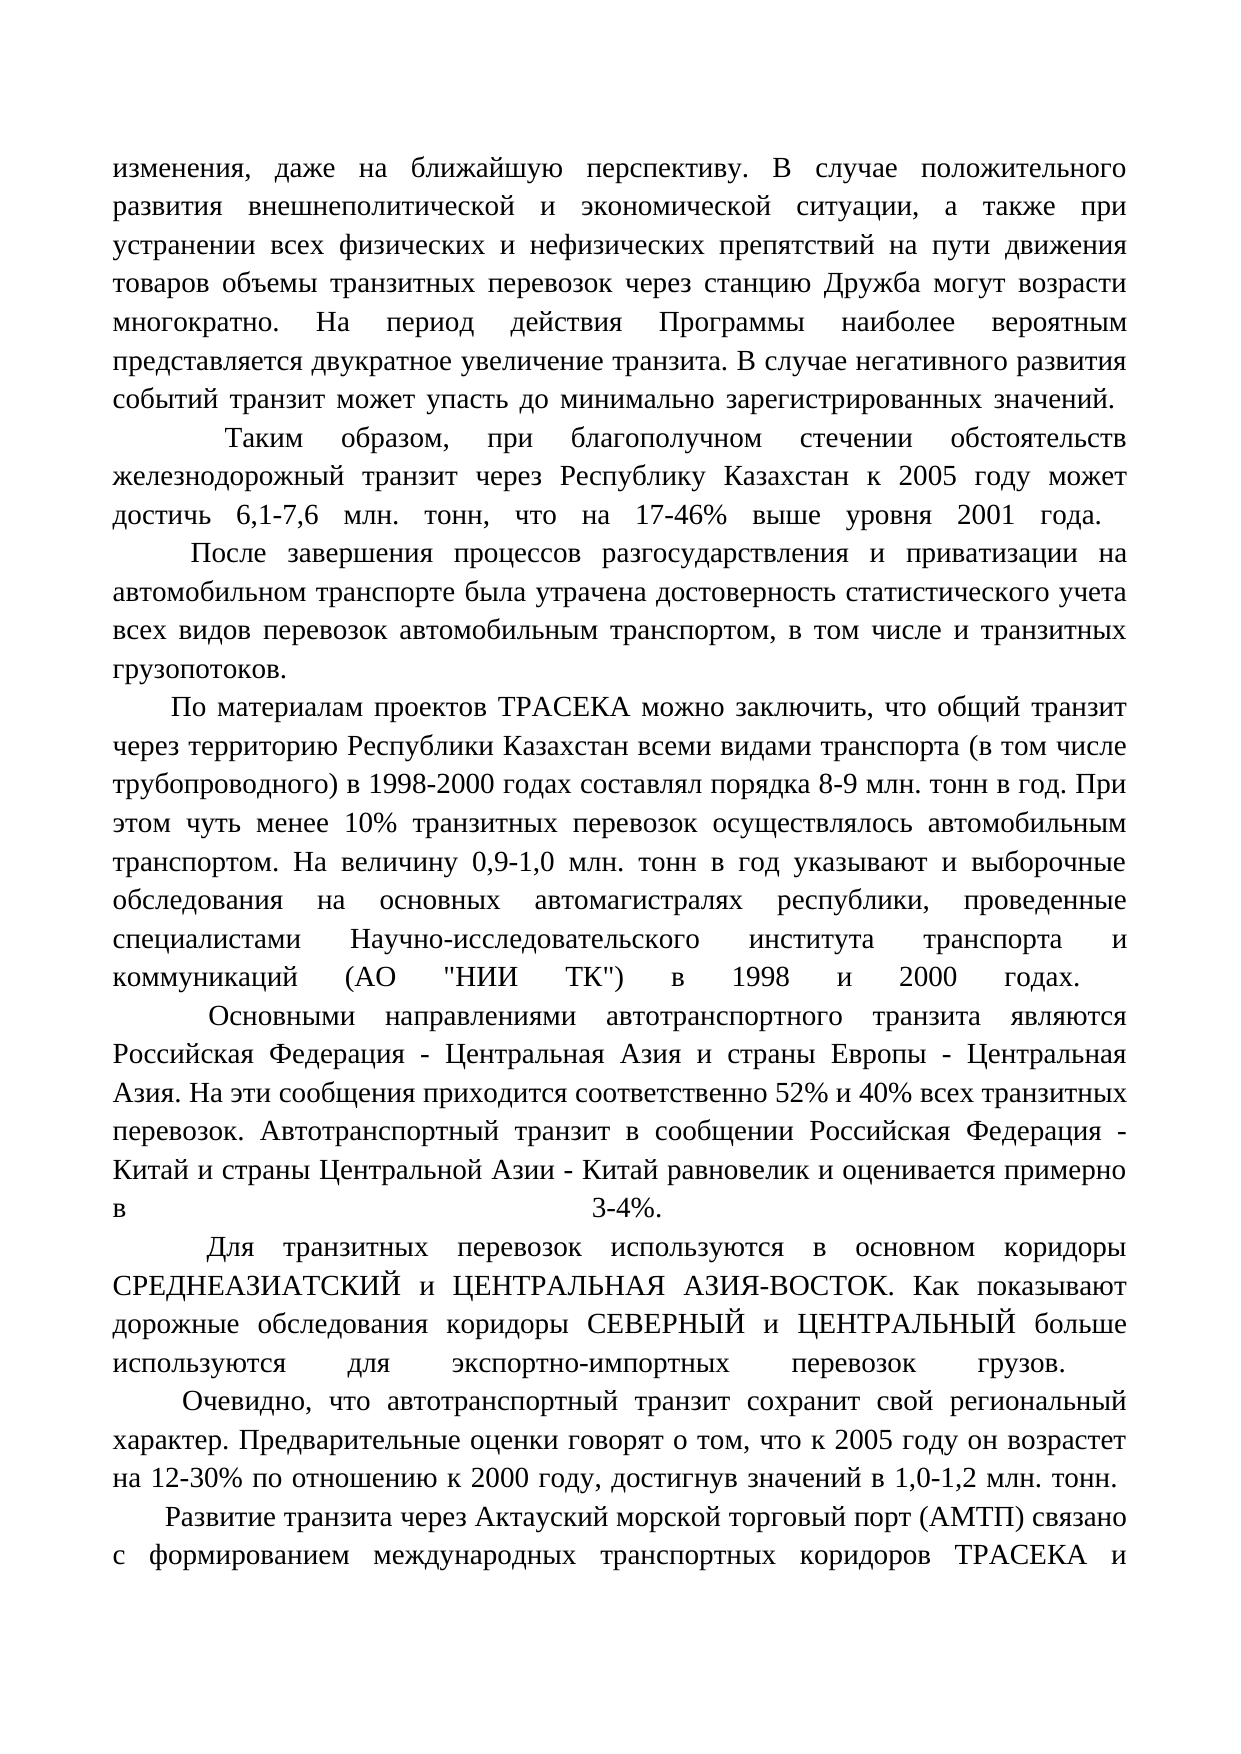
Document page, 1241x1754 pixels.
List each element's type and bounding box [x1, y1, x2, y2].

text [112, 150, 1128, 1571]
